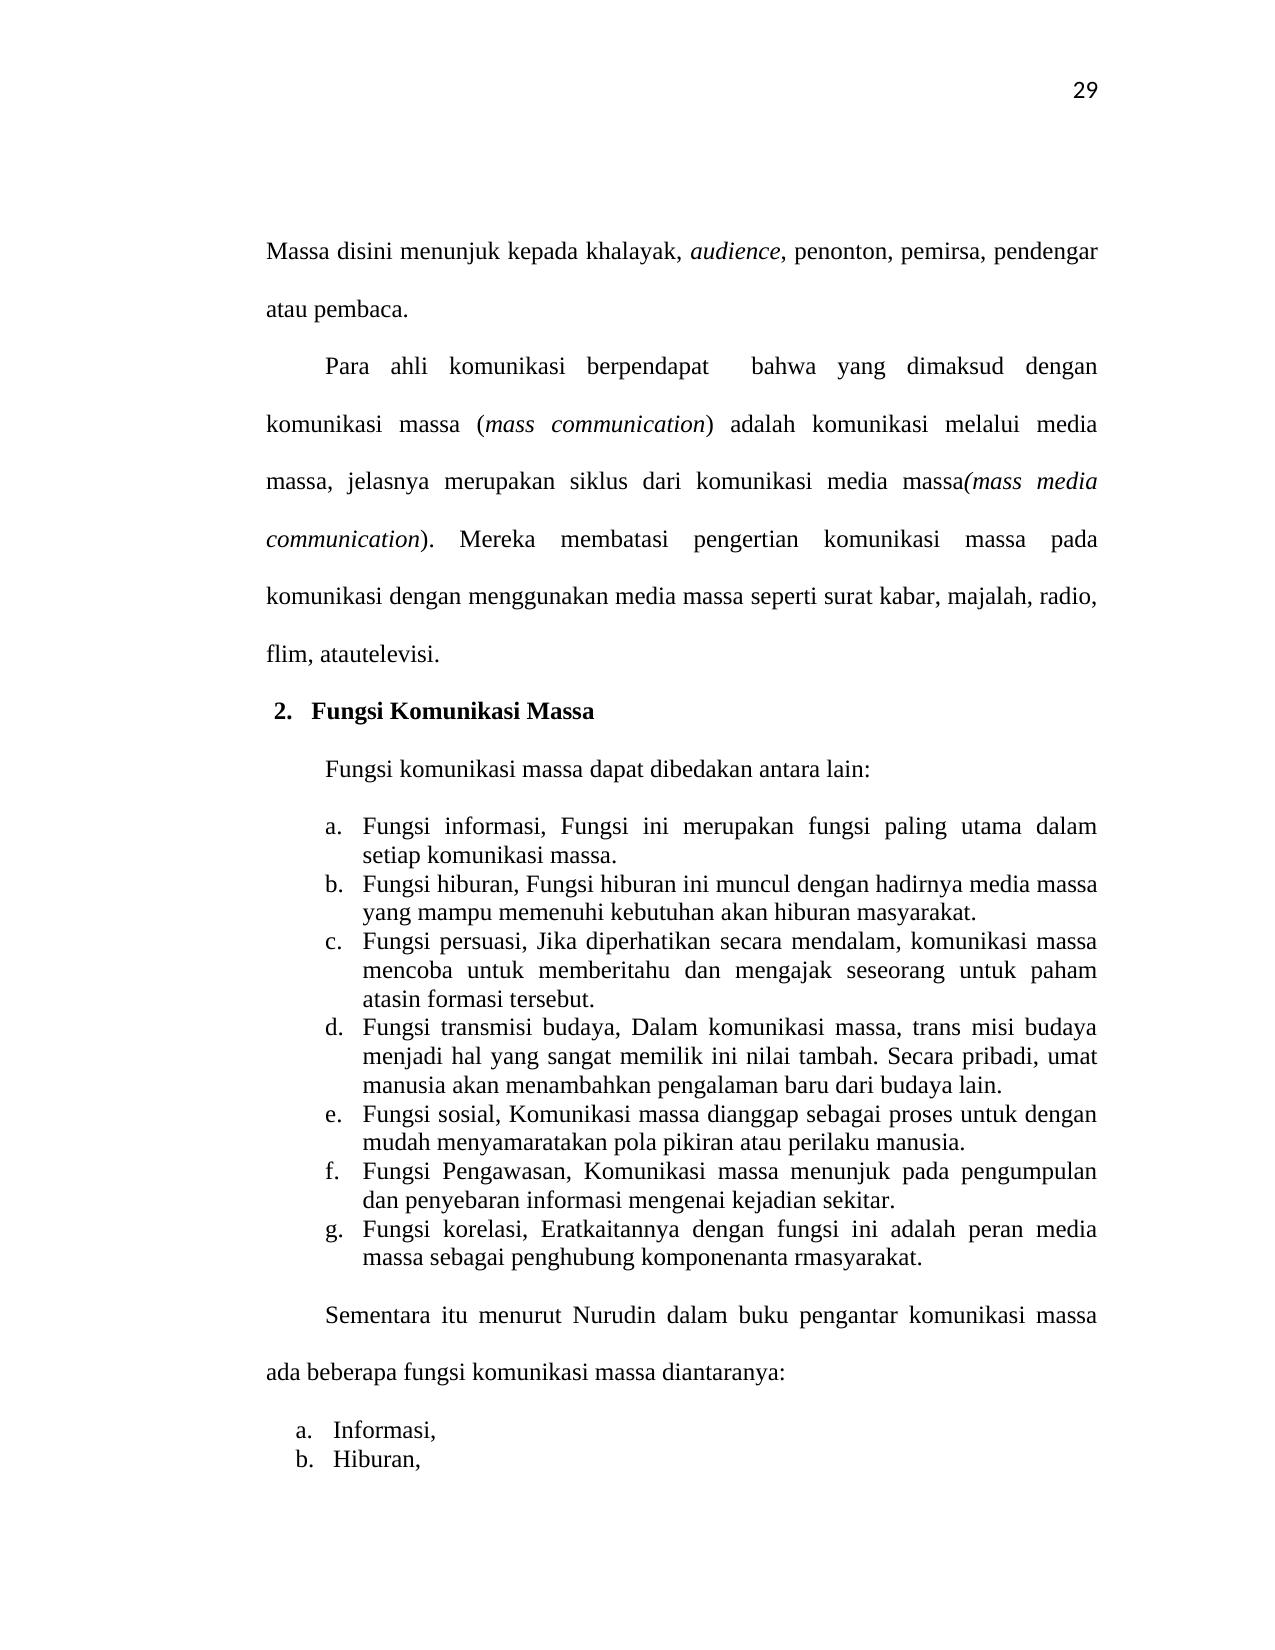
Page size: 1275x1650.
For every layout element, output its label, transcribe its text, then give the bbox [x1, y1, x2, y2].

text Fungsi komunikasi massa dapat dibedakan antara lain: [266, 754, 1098, 782]
list Fungsi Pengawasan, Komunikasi massa menunjuk pada pengumpulan dan penyebaran informasi mengenai kejadian sekitar. [325, 1156, 1098, 1214]
list Hiburan, [295, 1444, 1098, 1472]
list Fungsi transmisi budaya, Dalam komunikasi massa, trans misi budaya menjadi hal yang sangat memilik ini nilai tambah. Secara pribadi, umat manusia akan menambahkan pengalaman baru dari budaya lain. [325, 1012, 1098, 1099]
list Fungsi Komunikasi Massa [274, 696, 1098, 725]
list Fungsi sosial, Komunikasi massa dianggap sebagai proses untuk dengan mudah menyamaratakan pola pikiran atau perilaku manusia. [325, 1099, 1098, 1156]
list Fungsi korelasi, Eratkaitannya dengan fungsi ini adalah peran media massa sebagai penghubung komponenanta rmasyarakat. [325, 1214, 1098, 1271]
list Fungsi persuasi, Jika diperhatikan secara mendalam, komunikasi massa mencoba untuk memberitahu dan mengajak seseorang untuk paham atasin formasi tersebut. [325, 926, 1098, 1012]
list Informasi, [295, 1415, 1098, 1444]
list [266, 236, 1098, 322]
list Para ahli komunikasi berpendapat bahwa yang dimaksud dengan komunikasi massa (mass communication) adalah komunikasi melalui media massa, jelasnya merupakan siklus dari komunikasi media massa(mass media communication). Mereka membatasi pengertian komunikasi massa pada komunikasi dengan menggunakan media massa seperti surat kabar, majalah, radio, flim, atautelevisi. [266, 351, 1098, 667]
list Fungsi hiburan, Fungsi hiburan ini muncul dengan hadirnya media massa yang mampu memenuhi kebutuhan akan hiburan masyarakat. [325, 869, 1098, 926]
list Sementara itu menurut Nurudin dalam buku pengantar komunikasi massa ada beberapa fungsi komunikasi massa diantaranya: [266, 1300, 1098, 1386]
list Fungsi informasi, Fungsi ini merupakan fungsi paling utama dalam setiap komunikasi massa. [325, 811, 1098, 869]
